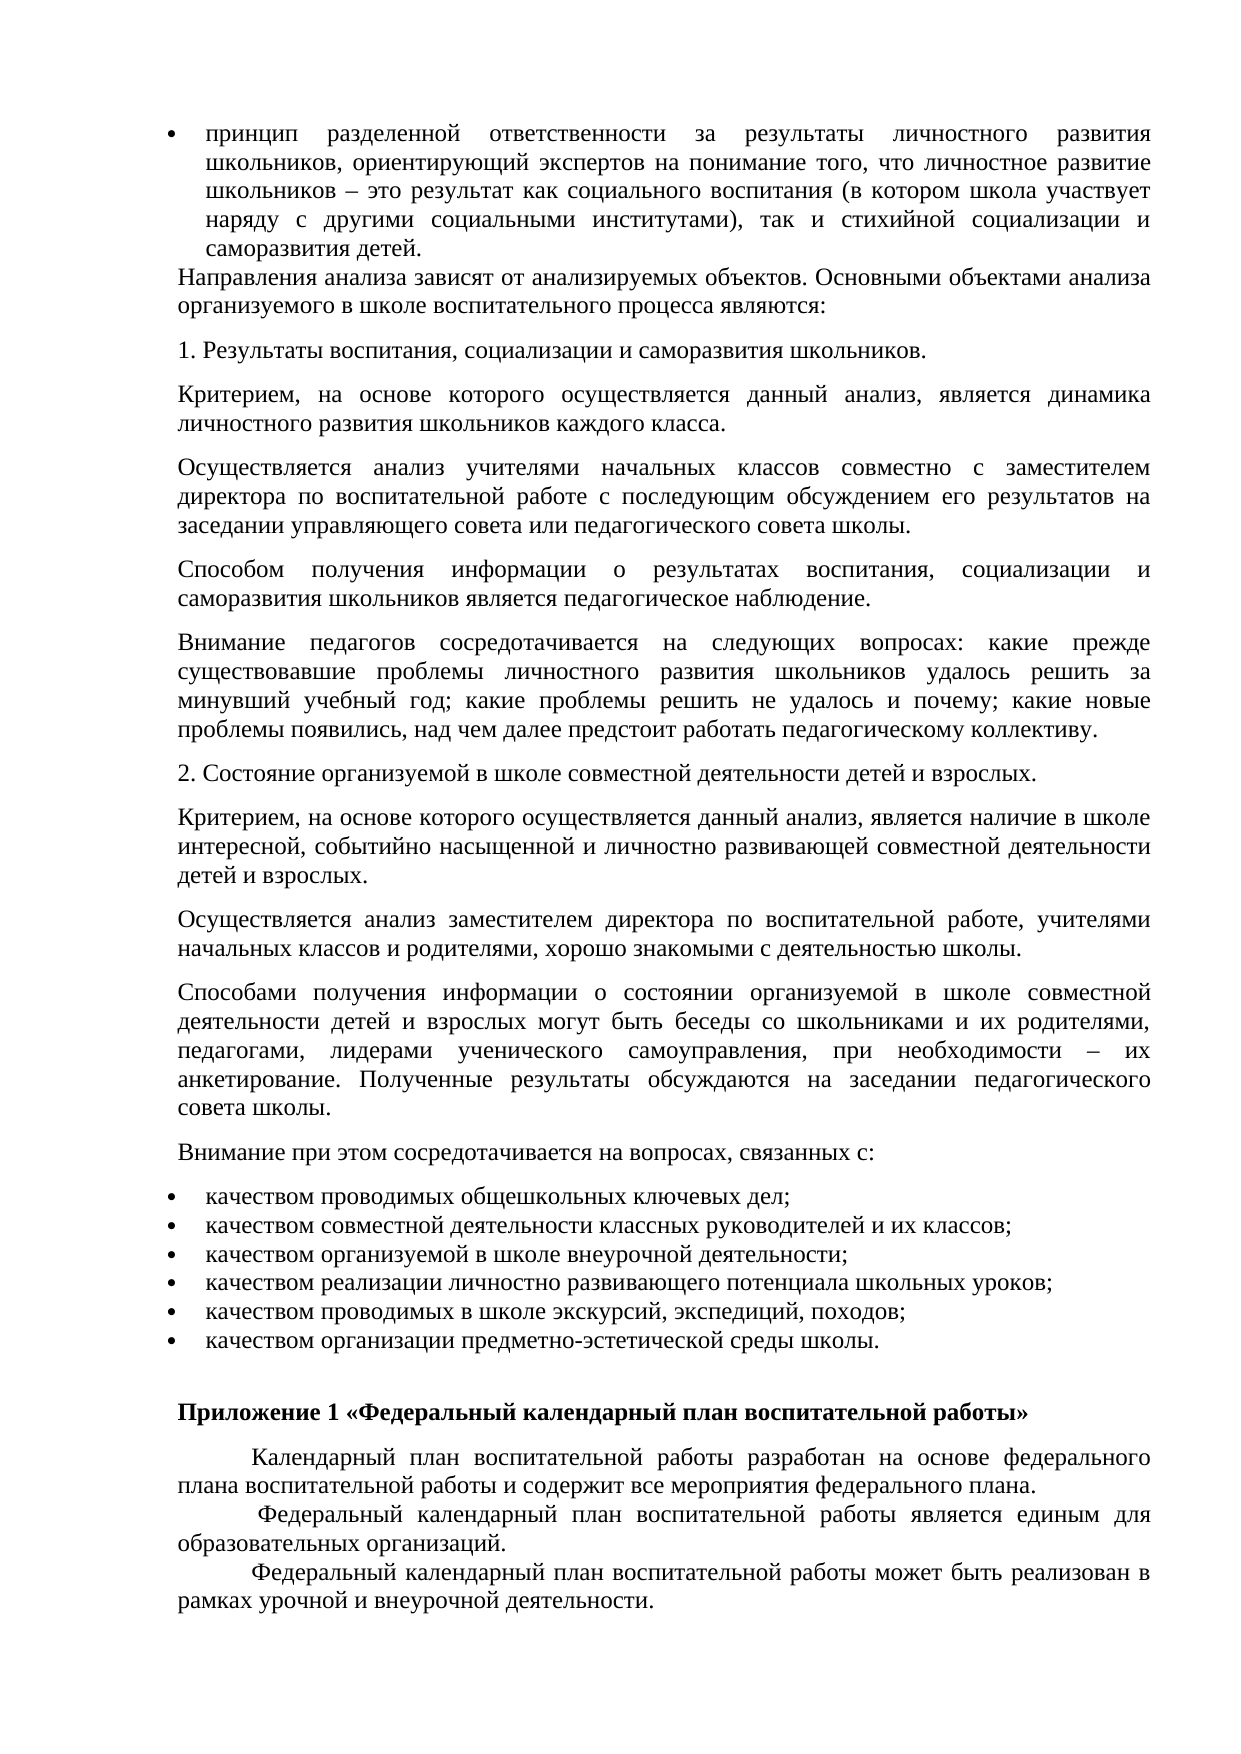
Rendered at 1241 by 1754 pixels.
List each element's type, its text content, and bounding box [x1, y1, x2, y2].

list качеством проводимых общешкольных ключевых дел; [168, 1181, 1152, 1210]
text Календарный план воспитательной работы разработан на основе федерального плана воспитательной работы и содержит все мероприятия федерального плана. [177, 1442, 1152, 1499]
list качеством организуемой в школе внеурочной деятельности; [168, 1239, 1152, 1267]
text Осуществляется анализ заместителем директора по воспитательной работе, учителями начальных классов и родителями, хорошо знакомыми с деятельностью школы. [177, 904, 1152, 962]
text Способом получения информации о результатах воспитания, социализации и саморазвития школьников является педагогическое наблюдение. [177, 554, 1152, 612]
text Способами получения информации о состоянии организуемой в школе совместной деятельности детей и взрослых могут быть беседы со школьниками и их родителями, педагогами, лидерами ученического самоуправления, при необходимости – их анкетирование. Полученные результаты обсуждаются на заседании педагогического совета школы. [177, 977, 1152, 1121]
text Направления анализа зависят от анализируемых объектов. Основными объектами анализа организуемого в школе воспитательного процесса являются: [177, 262, 1152, 319]
list качеством реализации личностно развивающего потенциала школьных уроков; [168, 1267, 1152, 1296]
text Внимание педагогов сосредотачивается на следующих вопросах: какие прежде существовавшие проблемы личностного развития школьников удалось решить за минувший учебный год; какие проблемы решить не удалось и почему; какие новые проблемы появились, над чем далее предстоит работать педагогическому коллективу. [177, 627, 1152, 742]
list качеством проводимых в школе экскурсий, экспедиций, походов; [168, 1296, 1152, 1325]
text Критерием, на основе которого осуществляется данный анализ, является наличие в школе интересной, событийно насыщенной и личностно развивающей совместной деятельности детей и взрослых. [177, 802, 1152, 889]
text 1. Результаты воспитания, социализации и саморазвития школьников. [177, 335, 1152, 364]
text 2. Состояние организуемой в школе совместной деятельности детей и взрослых. [177, 758, 1152, 787]
text Приложение 1 «Федеральный календарный план воспитательной работы» [177, 1397, 1152, 1426]
list качеством совместной деятельности классных руководителей и их классов; [168, 1210, 1152, 1239]
list качеством организации предметно-эстетической среды школы. [168, 1325, 1152, 1354]
text Внимание при этом сосредотачивается на вопросах, связанных с: [177, 1137, 1152, 1166]
text Федеральный календарный план воспитательной работы является единым для образовательных организаций. [177, 1499, 1152, 1557]
text Осуществляется анализ учителями начальных классов совместно с заместителем директора по воспитательной работе с последующим обсуждением его результатов на заседании управляющего совета или педагогического совета школы. [177, 452, 1152, 539]
text Критерием, на основе которого осуществляется данный анализ, является динамика личностного развития школьников каждого класса. [177, 379, 1152, 437]
text Федеральный календарный план воспитательной работы может быть реализован в рамках урочной и внеурочной деятельности. [177, 1557, 1152, 1614]
list принцип разделенной ответственности за результаты личностного развития школьников, ориентирующий экспертов на понимание того, что личностное развитие школьников – это результат как социального воспитания (в котором школа участвует наряду с другими социальными институтами), так и стихийной социализации и саморазвития детей. [168, 118, 1152, 262]
